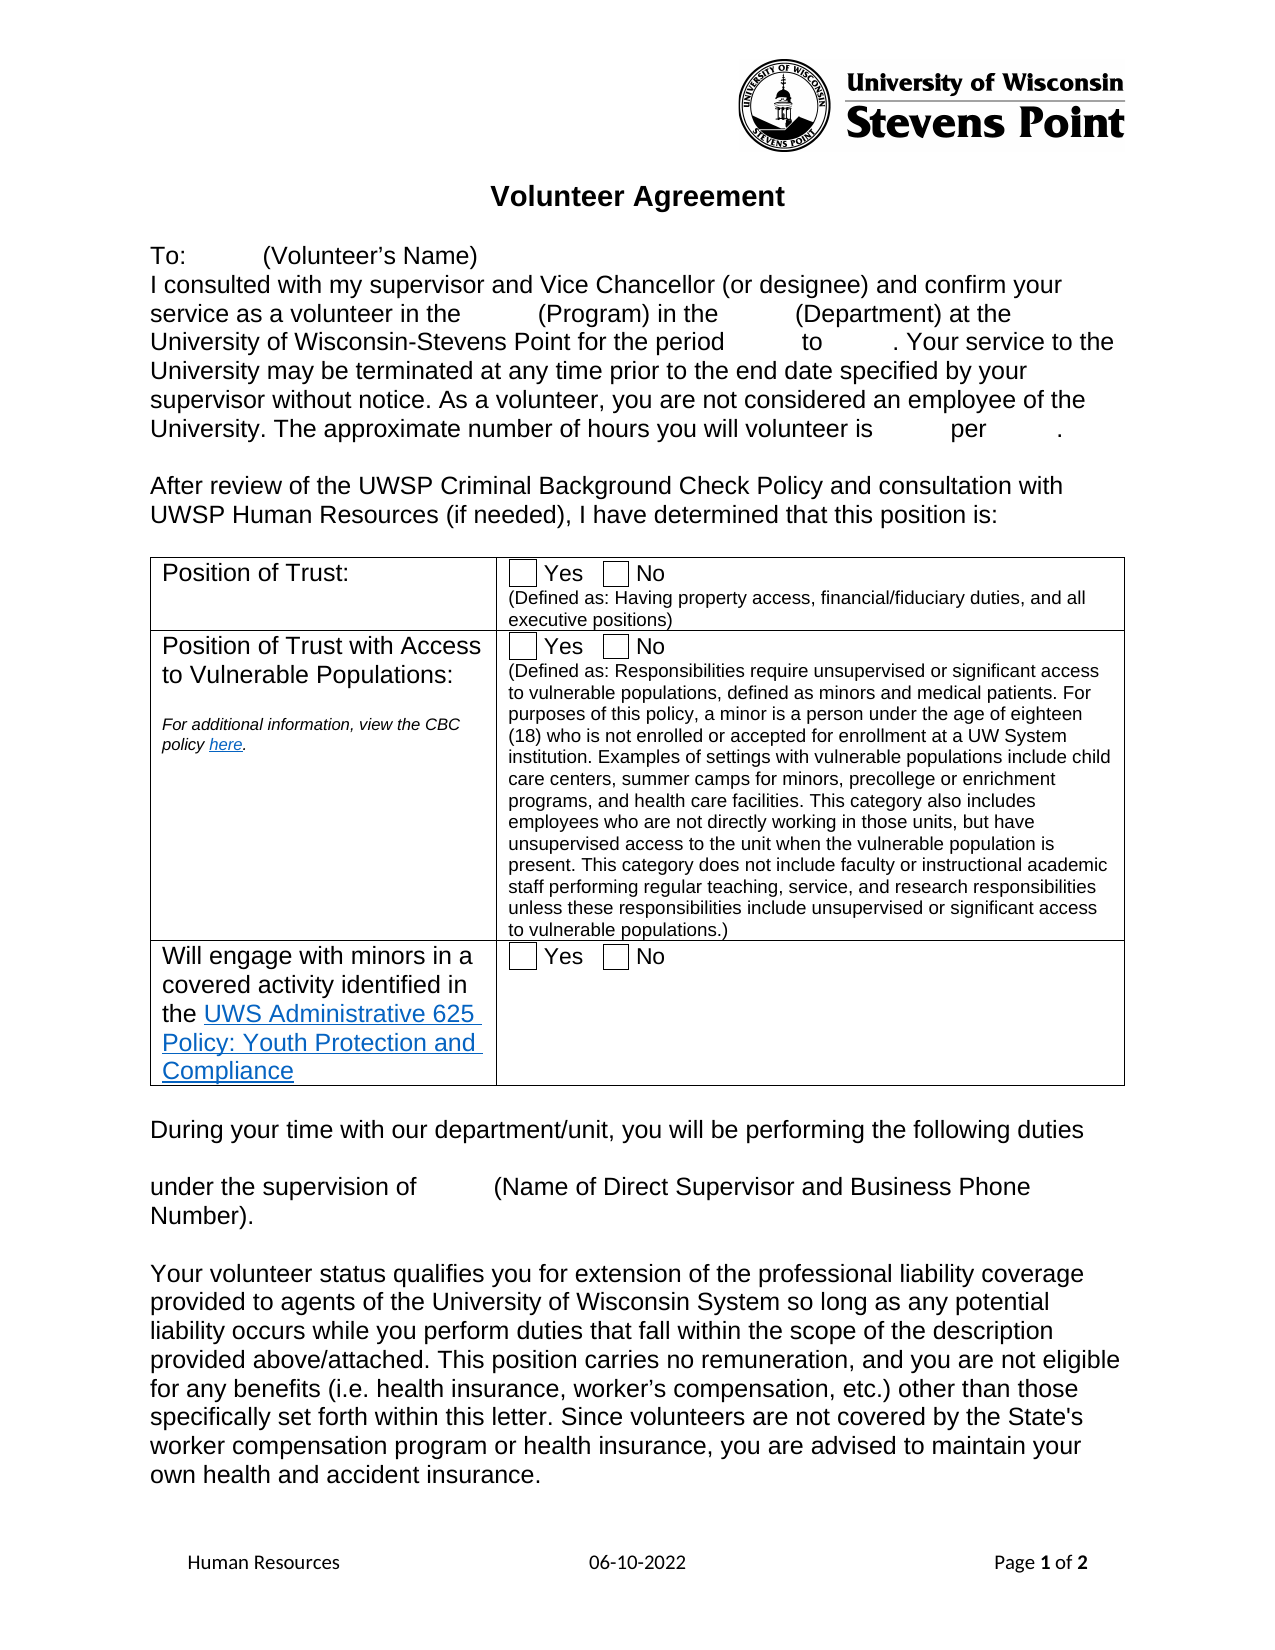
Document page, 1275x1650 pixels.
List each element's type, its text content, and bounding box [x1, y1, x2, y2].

table_cell Will engage with minors in a covered activity identified in the UWS Administrative 625 Policy: Youth Protection and Compliance [151, 941, 496, 1085]
table_cell Yes No [497, 941, 1124, 1085]
table_cell Position of Trust with Access to Vulnerable Populations: For additional information, view the CBC policy here. [151, 631, 496, 940]
text Volunteer Agreement [150, 179, 1125, 212]
text After review of the UWSP Criminal Background Check Policy and consultation with UWSP Human Resources (if needed), I have determined that this position is: [150, 471, 1125, 528]
text I consulted with my supervisor and Vice Chancellor (or designee) and confirm your service as a volunteer in the (Program) in the (Department) at the University of Wisconsin-Stevens Point for the period to . Your service to the University may be terminated at any time prior to the end date specified by your supervisor without notice. As a volunteer, you are not considered an employee of the University. The approximate number of hours you will volunteer is per . [150, 270, 1125, 442]
text under the supervision of (Name of Direct Supervisor and Business Phone Number). [150, 1172, 1125, 1230]
picture [738, 59, 1125, 152]
text During your time with our department/unit, you will be performing the following duties [150, 1115, 1125, 1172]
text To: (Volunteer’s Name) [150, 241, 1125, 270]
table_header Position of Trust: [151, 558, 496, 630]
table_header Yes No (Defined as: Having property access, financial/fiduciary duties, and all executive positions) [497, 558, 1124, 630]
table_cell Yes No (Defined as: Responsibilities require unsupervised or significant access to vulnerable populations, defined as minors and medical patients. For purposes of this policy, a minor is a person under the age of eighteen (18) who is not enrolled or accepted for enrollment at a UW System institution. Examples of settings with vulnerable populations include child care centers, summer camps for minors, precollege or enrichment programs, and health care facilities. This category also includes employees who are not directly working in those units, but have unsupervised access to the unit when the vulnerable population is present. This category does not include faculty or instructional academic staff performing regular teaching, service, and research responsibilities unless these responsibilities include unsupervised or significant access to vulnerable populations.) [497, 631, 1124, 940]
text Your volunteer status qualifies you for extension of the professional liability coverage provided to agents of the University of Wisconsin System so long as any potential liability occurs while you perform duties that fall within the scope of the description provided above/attached. This position carries no remuneration, and you are not eligible for any benefits (i.e. health insurance, worker’s compensation, etc.) other than those specifically set forth within this letter. Since volunteers are not covered by the State's worker compensation program or health insurance, you are advised to maintain your own health and accident insurance. [150, 1259, 1125, 1489]
